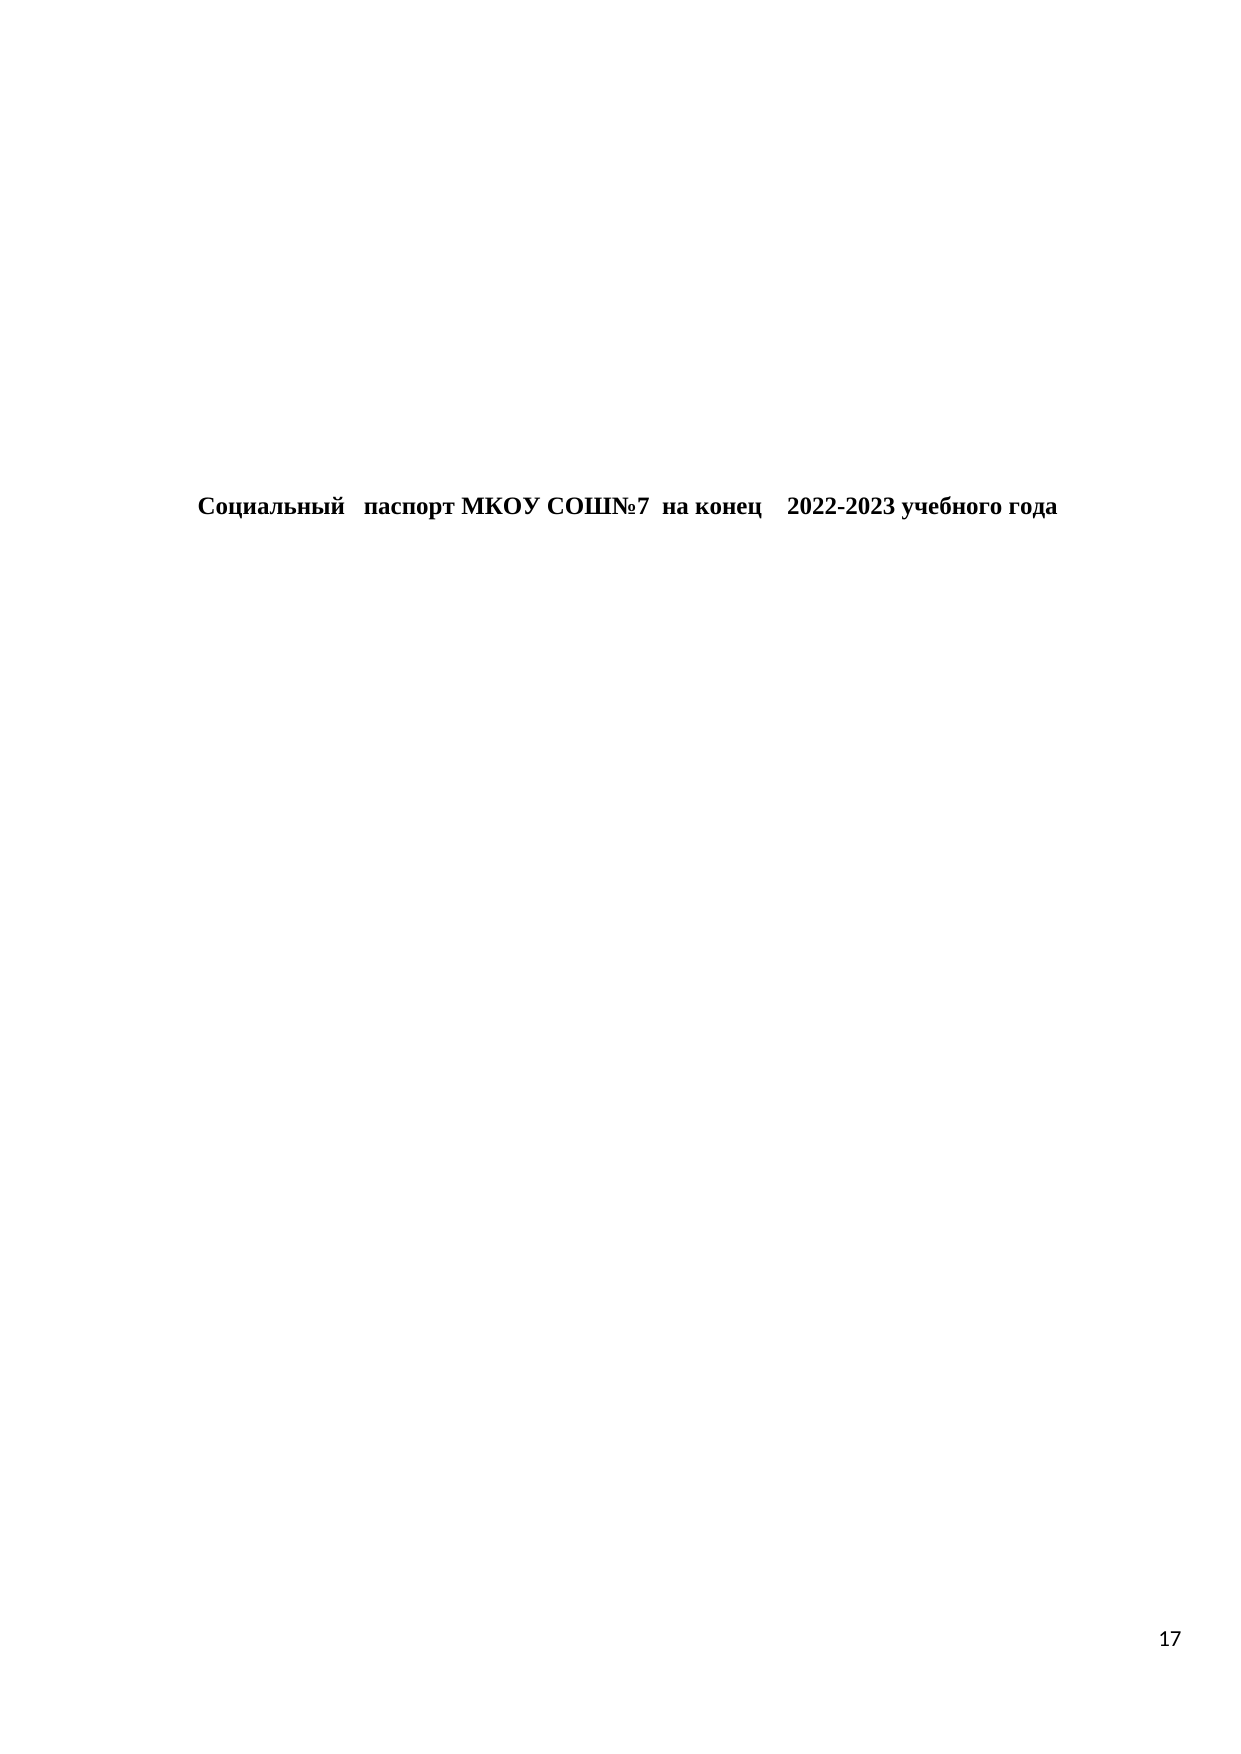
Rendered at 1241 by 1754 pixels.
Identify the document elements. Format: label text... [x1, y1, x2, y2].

text Социальный паспорт МКОУ СОШ№7 на конец 2022-2023 учебного года [74, 491, 1181, 520]
